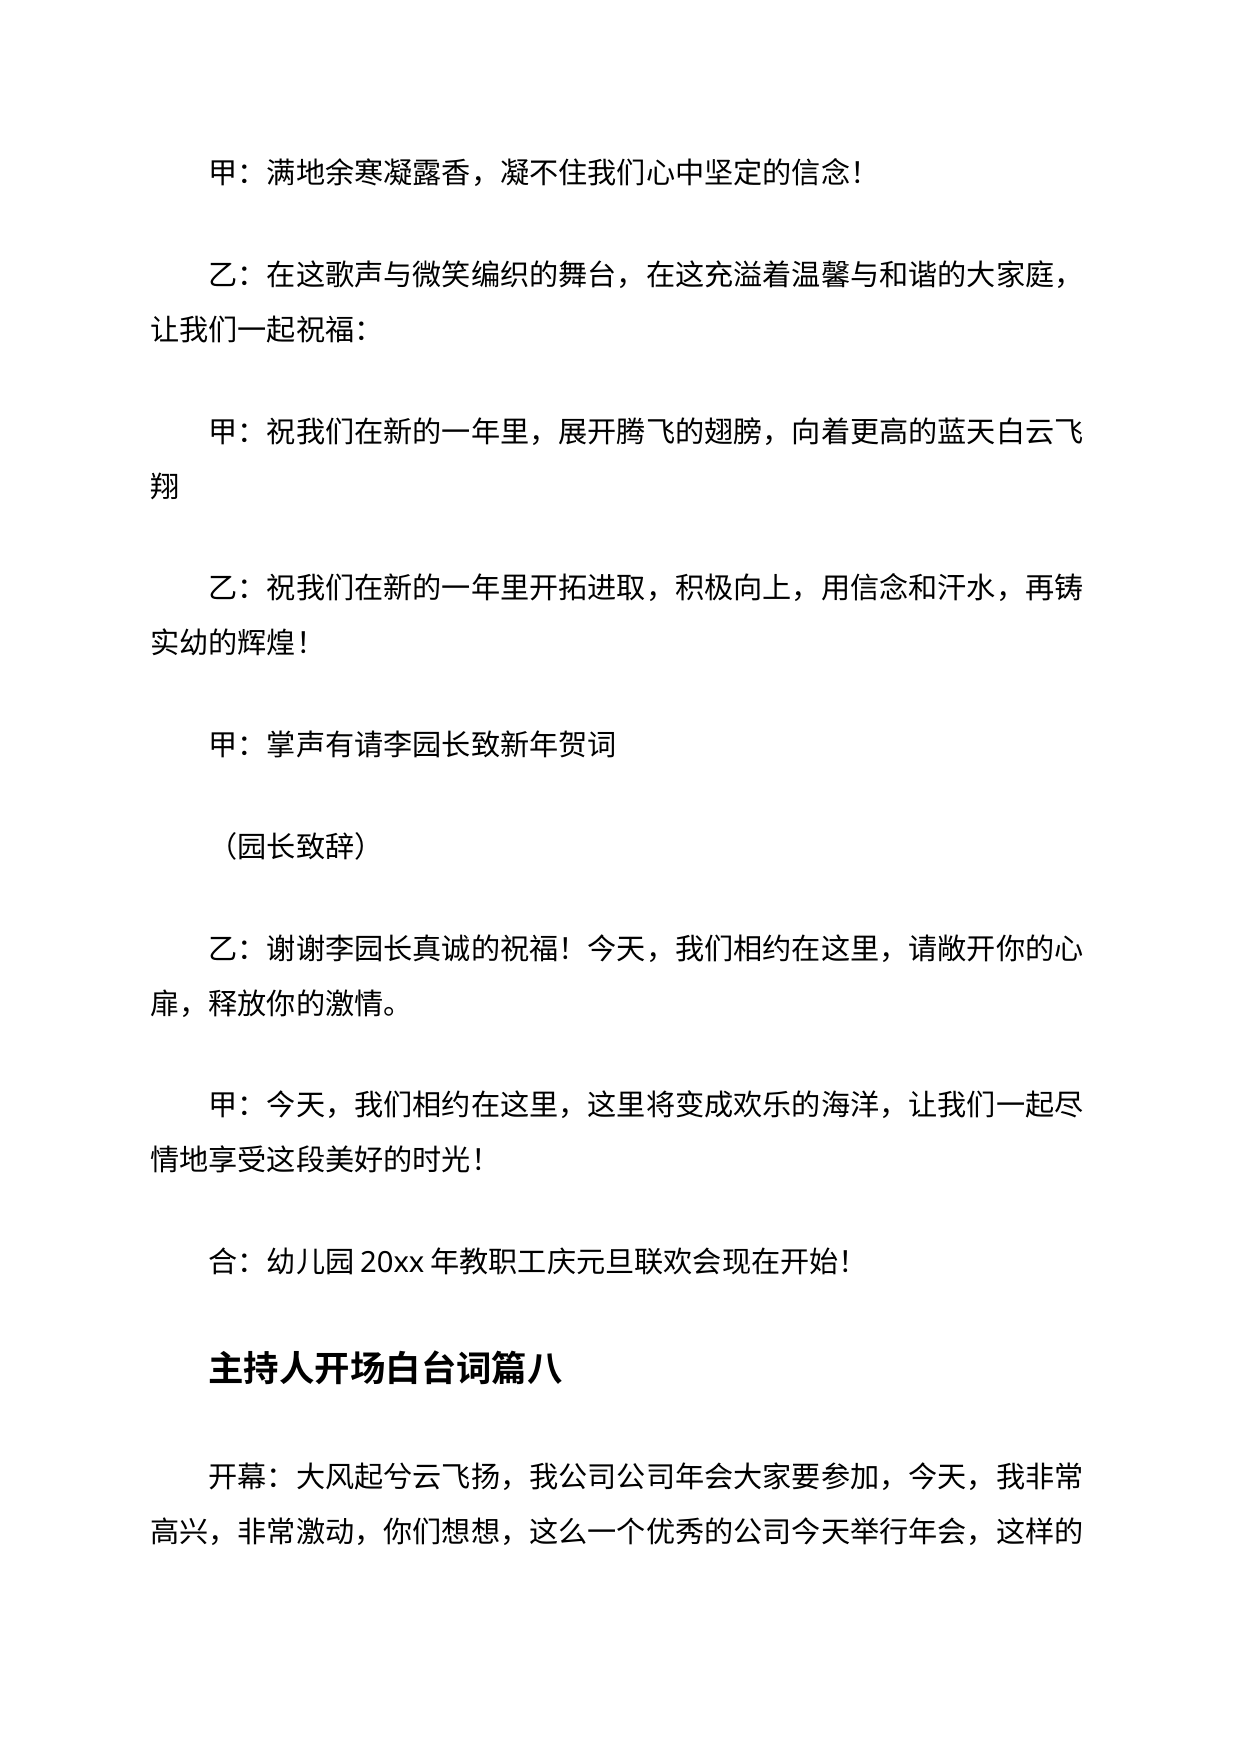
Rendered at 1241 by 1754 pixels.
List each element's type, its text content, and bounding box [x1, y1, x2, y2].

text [150, 1454, 1090, 1551]
text 乙：祝我们在新的一年里开拓进取，积极向上，用信念和汗水，再铸实幼的辉煌！ [150, 565, 1090, 662]
text 甲：祝我们在新的一年里，展开腾飞的翅膀，向着更高的蓝天白云飞翔 [150, 408, 1090, 506]
text 甲：今天，我们相约在这里，这里将变成欢乐的海洋，让我们一起尽情地享受这段美好的时光！ [150, 1082, 1090, 1179]
text 甲：满地余寒凝露香，凝不住我们心中坚定的信念！ [150, 150, 1090, 192]
text 甲：掌声有请李园长致新年贺词 [150, 722, 1090, 764]
text 乙：谢谢李园长真诚的祝福！今天，我们相约在这里，请敞开你的心扉，释放你的激情。 [150, 925, 1090, 1022]
text 合：幼儿园20xx年教职工庆元旦联欢会现在开始！ [150, 1239, 1090, 1281]
text 乙：在这歌声与微笑编织的舞台，在这充溢着温馨与和谐的大家庭，让我们一起祝福： [150, 252, 1090, 349]
text 主持人开场白台词篇八 [150, 1341, 1090, 1392]
text （园长致辞） [150, 823, 1090, 866]
